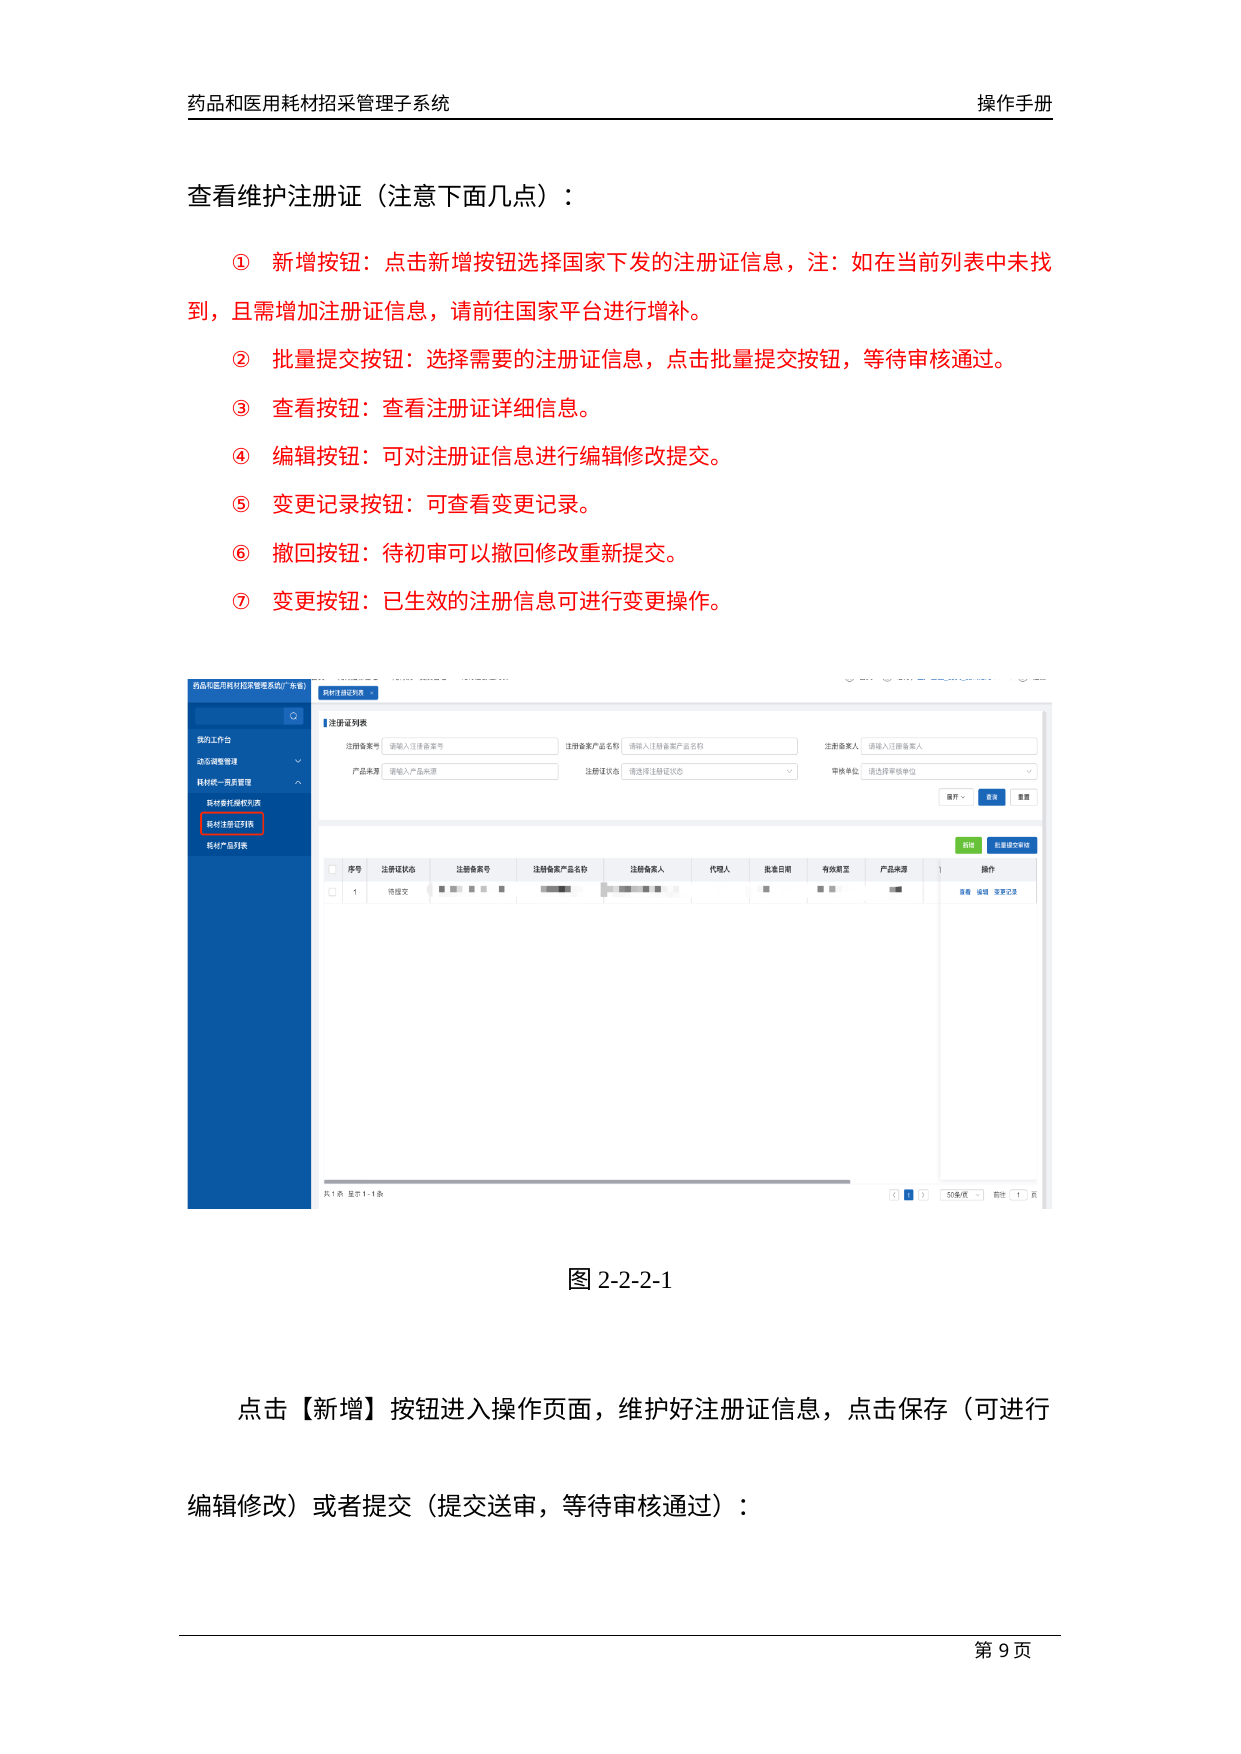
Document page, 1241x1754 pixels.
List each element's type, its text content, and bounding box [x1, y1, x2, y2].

text 图2-2-2-1 [187, 1246, 1053, 1311]
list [187, 162, 1053, 227]
list 变更记录按钮：可查看变更记录。 [187, 487, 1053, 520]
list 变更按钮：已生效的注册信息可进行变更操作。 [187, 584, 1053, 616]
list 查看按钮：查看注册证详细信息。 [187, 391, 1053, 423]
picture [187, 679, 1053, 1209]
list 编辑按钮：可对注册证信息进行编辑修改提交。 [187, 439, 1053, 471]
list 新增按钮：点击新增按钮选择国家下发的注册证信息，注：如在当前列表中未找到，且需增加注册证信息，请前往国家平台进行增补。 [187, 245, 1053, 326]
list 批量提交按钮：选择需要的注册证信息，点击批量提交按钮，等待审核通过。 [187, 342, 1053, 375]
list 撤回按钮：待初审可以撤回修改重新提交。 [187, 536, 1053, 568]
text 点击【新增】按钮进入操作页面，维护好注册证信息，点击保存（可进行编辑修改）或者提交（提交送审，等待审核通过）： [187, 1375, 1053, 1537]
